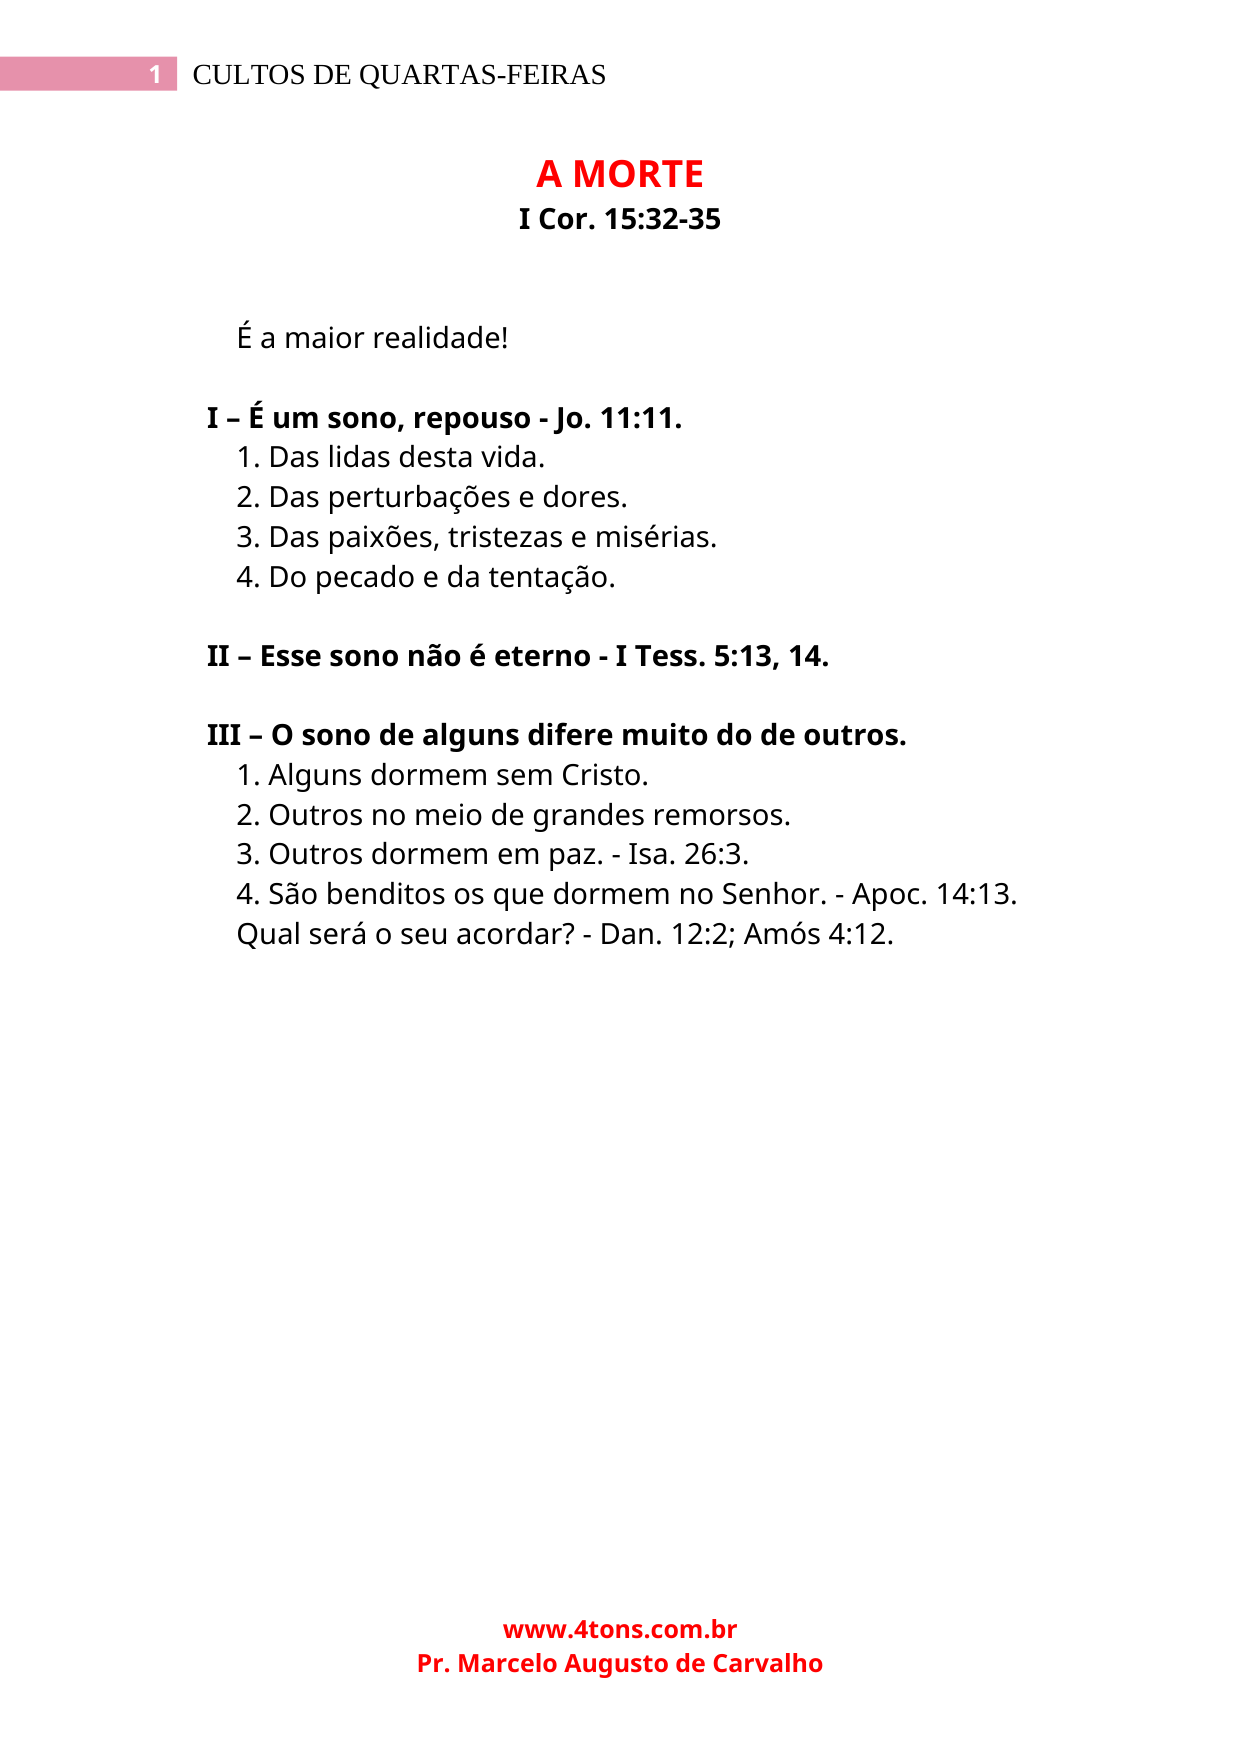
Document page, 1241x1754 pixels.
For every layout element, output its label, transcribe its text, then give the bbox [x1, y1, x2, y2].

text I – É , repouso - Jo. 11:11. [177, 397, 1063, 437]
text será o ? - Dan. 12:2; Amós 4:12. [177, 913, 1063, 953]
text III – O de difere do de . [177, 714, 1063, 754]
text 3. Das , e . [177, 516, 1063, 556]
text 4. os dormem no . - Apoc. 14:13. [177, 873, 1063, 913]
text 1. Das desta . [177, 437, 1063, 476]
text II – é - I Tess. 5:13, 14. [177, 635, 1063, 675]
text A [177, 148, 1063, 199]
text 1. dormem . [177, 754, 1063, 794]
text 2. no de . [177, 794, 1063, 834]
text 2. Das perturbações e . [177, 476, 1063, 516]
text I . 15:32-35 [177, 199, 1063, 238]
text 4. Do e da . [177, 556, 1063, 596]
text É a ! [177, 318, 1063, 357]
text 3. dormem . - Isa. 26:3. [177, 834, 1063, 873]
